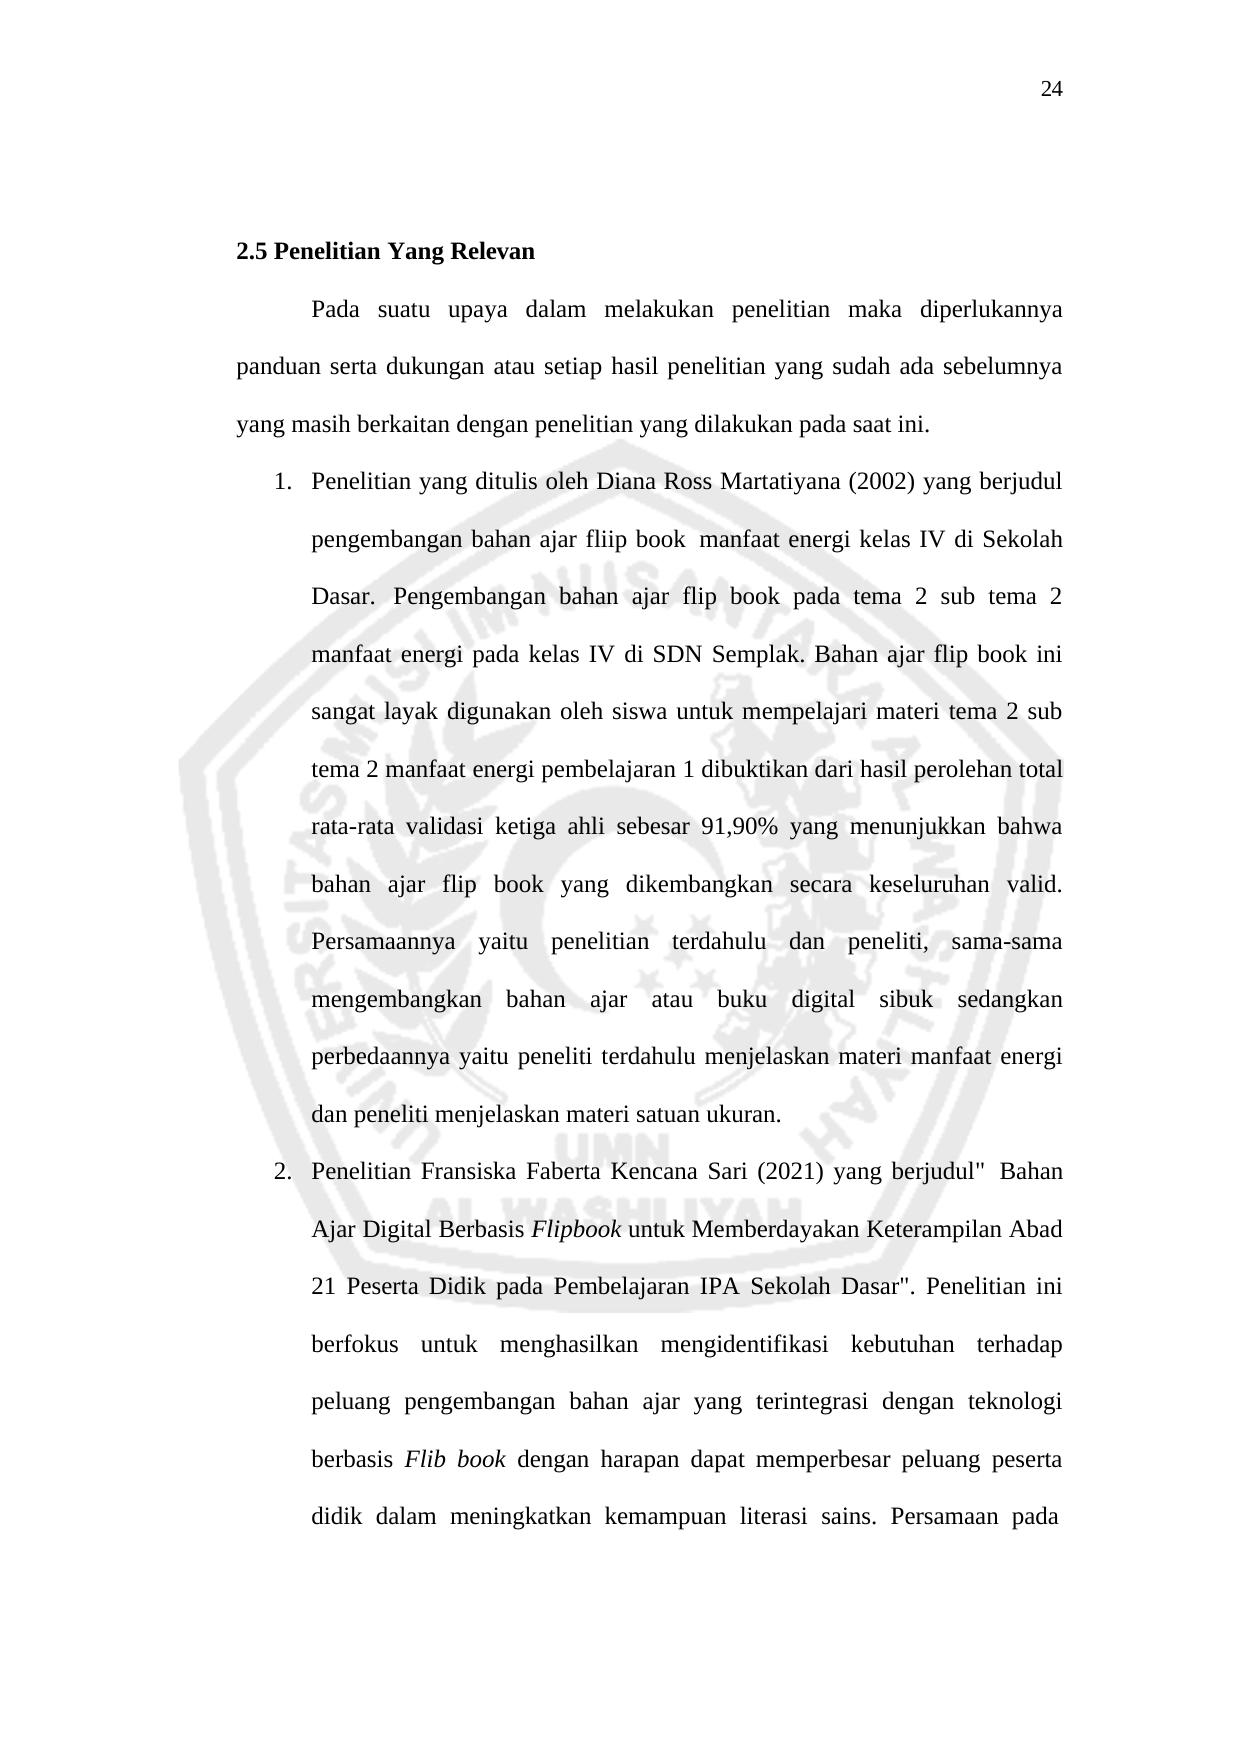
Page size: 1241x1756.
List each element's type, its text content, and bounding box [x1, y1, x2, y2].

list Penelitian yang ditulis oleh Diana Ross Martatiyana (2002) yang berjudul pengembangan bahan ajar fliip book manfaat energi kelas IV di Sekolah Dasar. Pengembangan bahan ajar flip book pada tema 2 sub tema 2 manfaat energi pada kelas IV di SDN Semplak. Bahan ajar flip book ini sangat layak digunakan oleh siswa untuk mempelajari materi tema 2 sub tema 2 manfaat energi pembelajaran 1 dibuktikan dari hasil perolehan total rata-rata validasi ketiga ahli sebesar 91,90% yang menunjukkan bahwa bahan ajar flip book yang dikembangkan secara keseluruhan valid. Persamaannya yaitu penelitian terdahulu dan peneliti, sama-sama mengembangkan bahan ajar atau buku digital sibuk sedangkan perbedaannya yaitu peneliti terdahulu menjelaskan materi manfaat energi dan peneliti menjelaskan materi satuan ukuran. [274, 466, 1063, 1127]
subtitle Penelitian Yang Relevan [236, 236, 1078, 265]
list Penelitian Fransiska Faberta Kencana Sari (2021) yang berjudul" Bahan Ajar Digital Berbasis Flipbook untuk Memberdayakan Keterampilan Abad 21 Peserta Didik pada Pembelajaran IPA Sekolah Dasar". Penelitian ini berfokus untuk menghasilkan mengidentifikasi kebutuhan terhadap peluang pengembangan bahan ajar yang terintegrasi dengan teknologi berbasis Flib book dengan harapan dapat memperbesar peluang peserta didik dalam meningkatkan kemampuan literasi sains. Persamaan pada [274, 1156, 1063, 1530]
picture [178, 439, 1064, 1313]
text Pada suatu upaya dalam melakukan penelitian maka diperlukannya panduan serta dukungan atau setiap hasil penelitian yang sudah ada sebelumnya yang masih berkaitan dengan penelitian yang dilakukan pada saat ini. [236, 294, 1063, 437]
